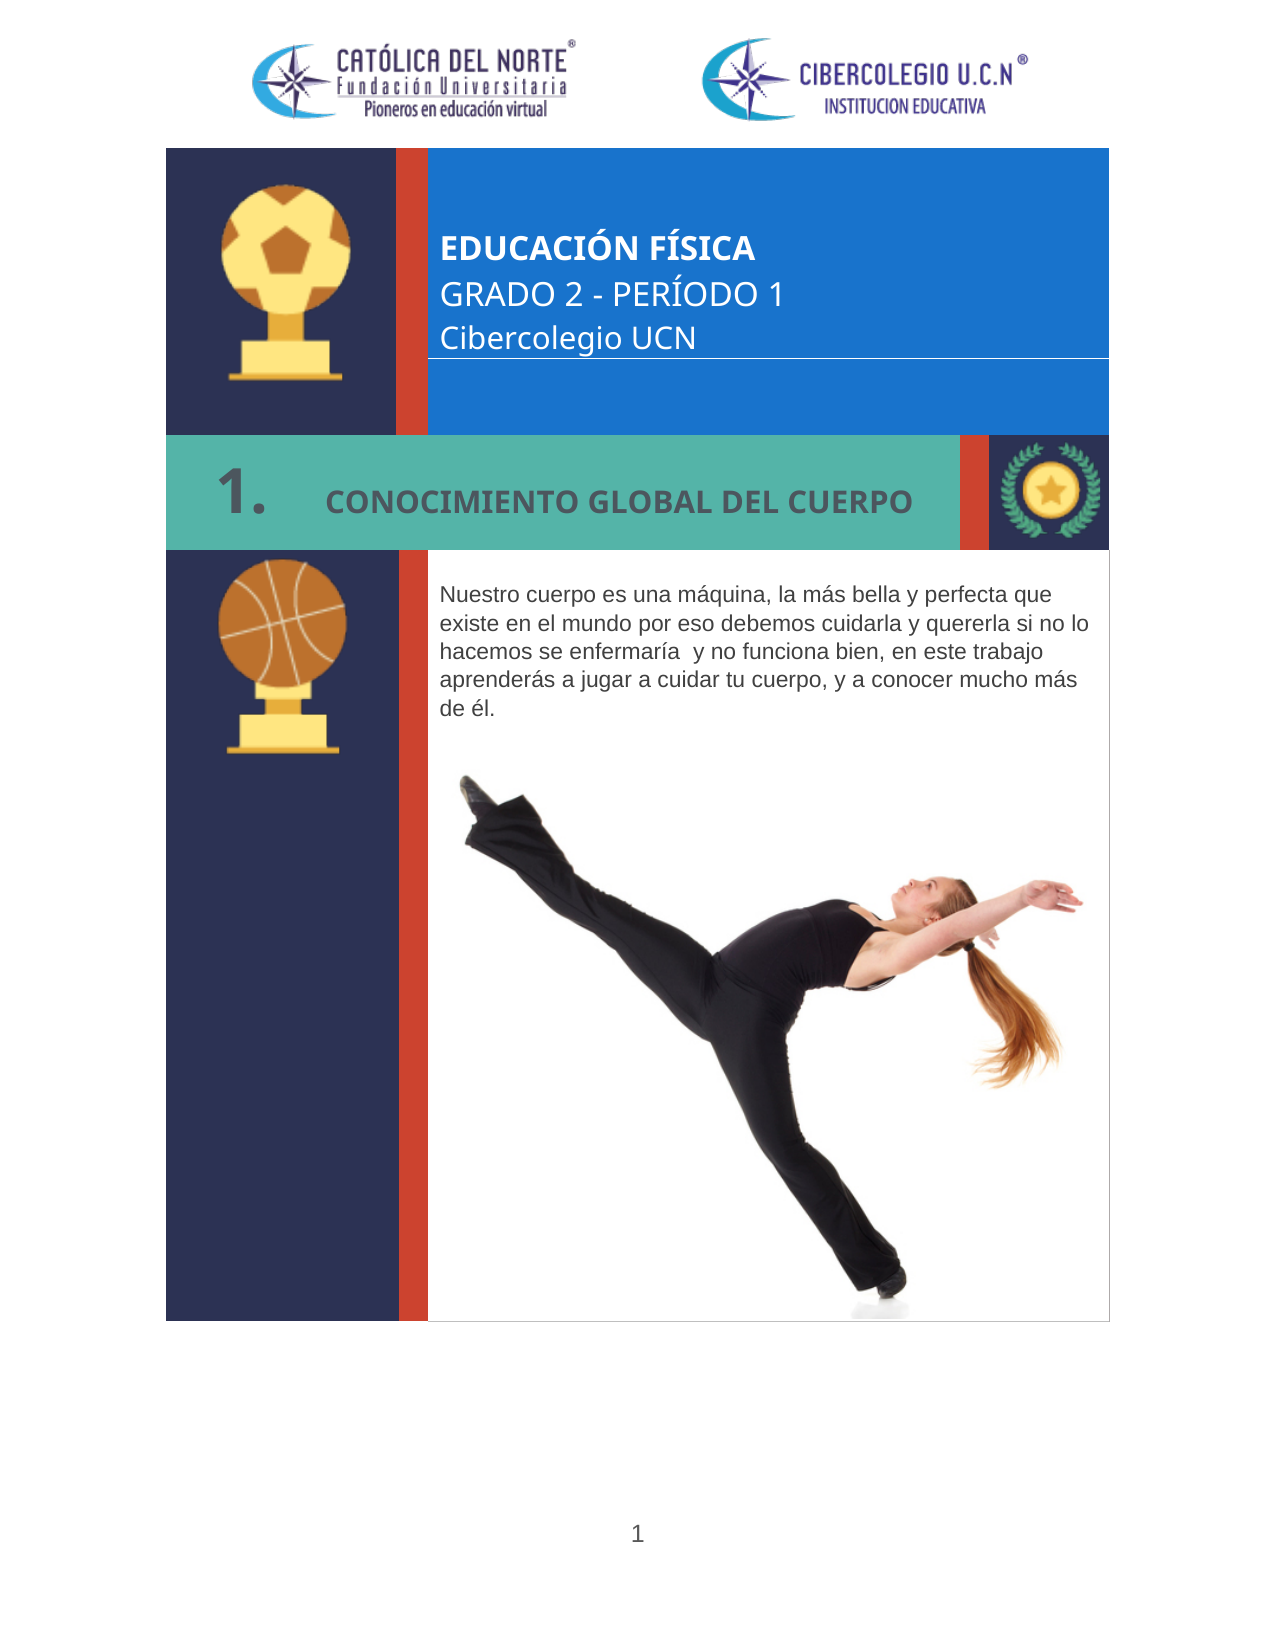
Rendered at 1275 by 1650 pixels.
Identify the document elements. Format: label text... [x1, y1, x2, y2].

table_header [428, 148, 1109, 224]
picture [188, 176, 383, 390]
picture [185, 550, 380, 763]
table_cell [166, 550, 399, 1321]
table_cell [960, 435, 989, 550]
picture [212, 22, 615, 135]
picture [672, 25, 1057, 133]
table_cell [399, 550, 428, 1321]
picture [433, 751, 1092, 1319]
table_cell Nuestro cuerpo es una máquina, la más bella y perfecta que existe en el mundo por eso debemos cuidarla y quererla si no lo hacemos se enfermaría y no funciona bien, en este trabajo aprenderás a jugar a cuidar tu cuerpo, y a conocer mucho más de él. [428, 550, 1109, 1321]
table_header [396, 148, 428, 435]
table_cell EDUCACIÓN FÍSICA GRADO 2 - PERÍODO 1 Cibercolegio UCN [428, 224, 1109, 358]
table_cell [428, 359, 1109, 435]
picture [1000, 435, 1100, 545]
table_cell [989, 435, 1109, 550]
table_header [166, 148, 396, 435]
table_cell CONOCIMIENTO GLOBAL DEL CUERPO [166, 435, 960, 550]
